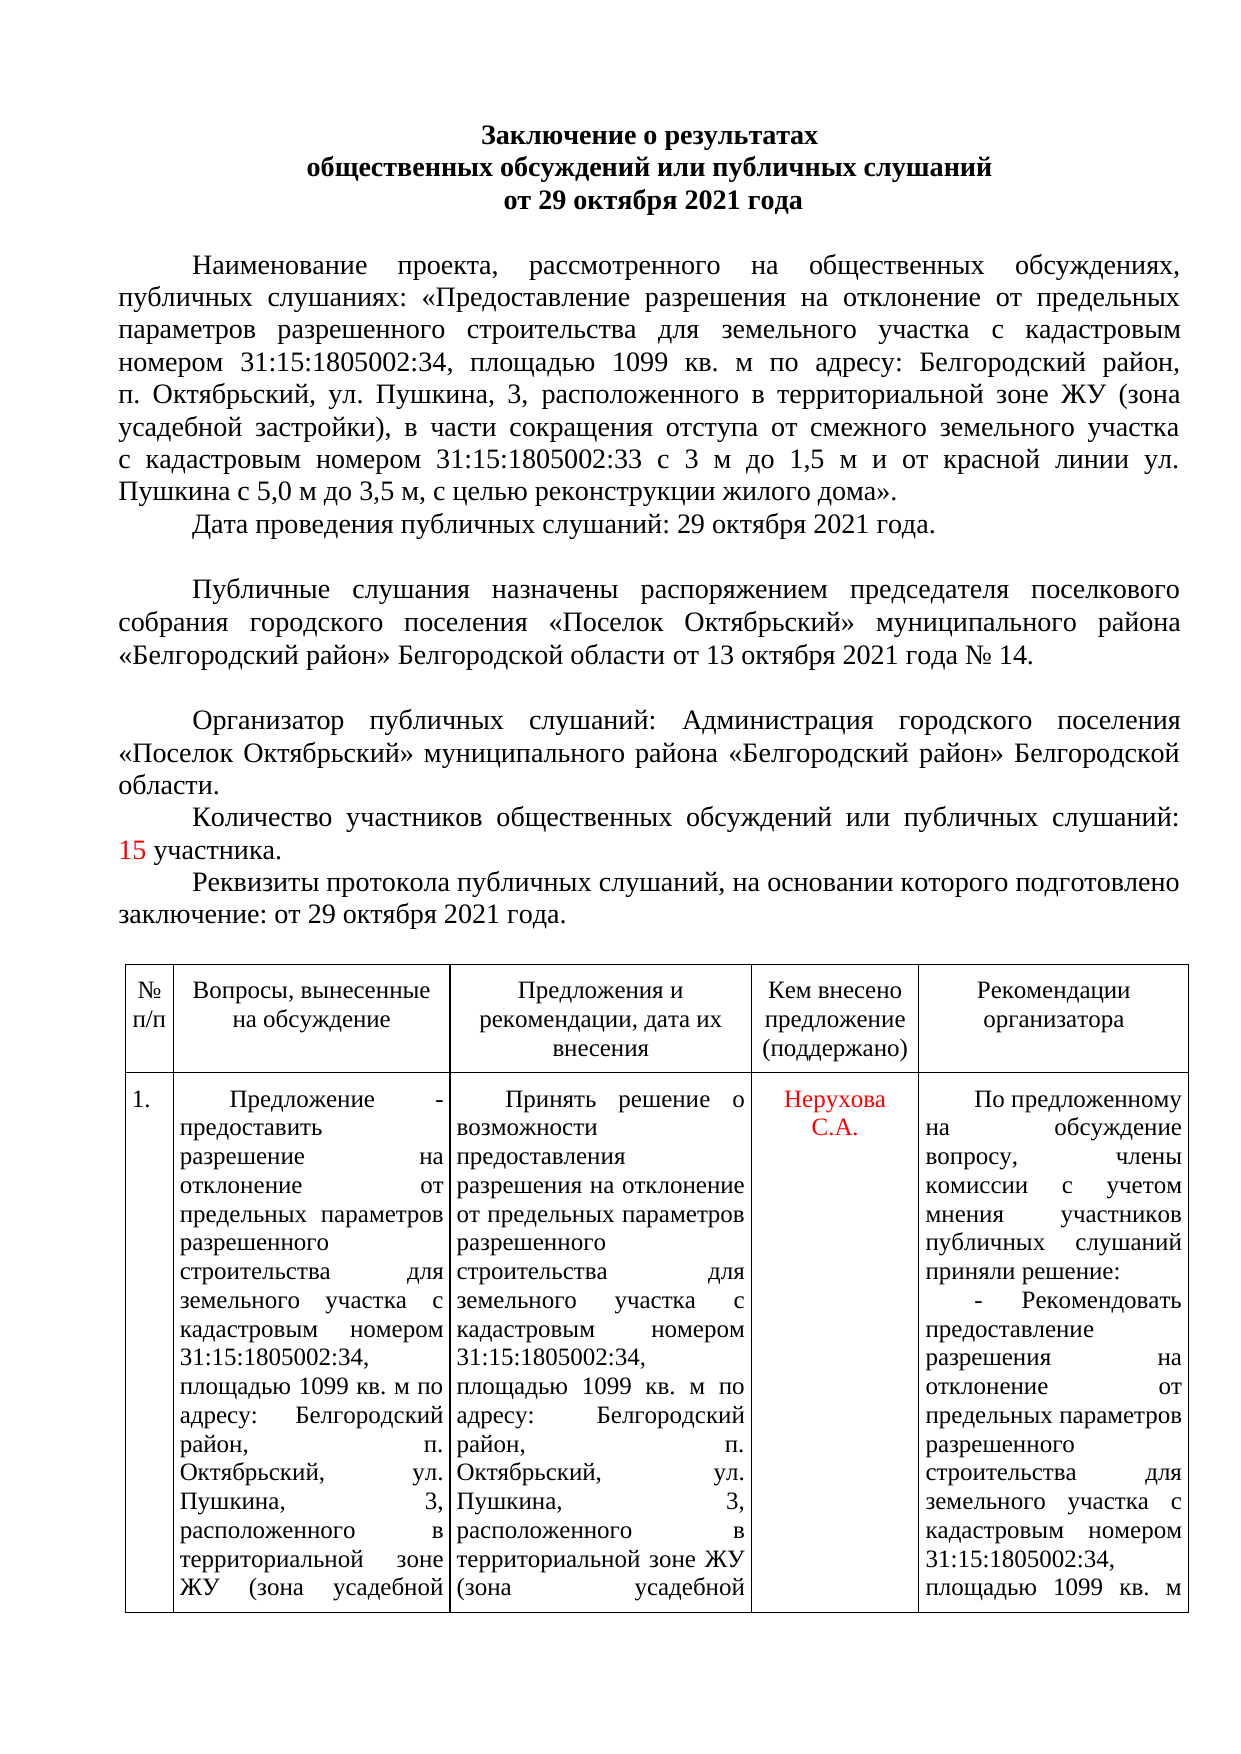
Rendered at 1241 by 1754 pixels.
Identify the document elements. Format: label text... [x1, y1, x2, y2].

text Организатор публичных слушаний: Администрация городского поселения «Поселок Октябрьский» муниципального района «Белгородский район» Белгородской области. [118, 703, 1181, 800]
text Наименование проекта, рассмотренного на общественных обсуждениях, публичных слушаниях: «Предоставление разрешения на отклонение от предельных параметров разрешенного строительства для земельного участка с кадастровым номером 31:15:1805002:34, площадью 1099 кв. м по адресу: Белгородский район, п. Октябрьский, ул. Пушкина, 3, расположенного в территориальной зоне ЖУ (зона усадебной застройки), в части сокращения отступа от смежного земельного участка с кадастровым номером 31:15:1805002:33 с 3 м до 1,5 м и от красной линии ул. Пушкина с 5,0 м до 3,5 м, с целью реконструкции жилого дома». [118, 248, 1181, 507]
text от 29 октября 2021 года [118, 183, 1181, 215]
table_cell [174, 1073, 449, 1612]
table_header № п/п [126, 965, 173, 1072]
table_cell 1. [126, 1073, 173, 1612]
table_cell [451, 1073, 751, 1612]
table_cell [919, 1073, 1188, 1612]
text Заключение о результатах [118, 118, 1181, 151]
text Дата проведения публичных слушаний: 29 октября 2021 года. [118, 507, 1181, 539]
table_cell Нерухова С.А. [752, 1073, 918, 1612]
table_header Кем внесено предложение (поддержано) [752, 965, 918, 1072]
table_header Рекомендации организатора [919, 965, 1188, 1072]
text Количество участников общественных обсуждений или публичных слушаний: 15 участника. [118, 800, 1181, 865]
text Реквизиты протокола публичных слушаний, на основании которого подготовлено заключение: от 29 октября 2021 года. [118, 865, 1181, 930]
text Публичные слушания назначены распоряжением председателя поселкового собрания городского поселения «Поселок Октябрьский» муниципального района «Белгородский район» Белгородской области от 13 октября 2021 года № 14. [118, 572, 1181, 671]
text общественных обсуждений или публичных слушаний [118, 151, 1181, 183]
table_header Вопросы, вынесенные на обсуждение [174, 965, 449, 1072]
table_header Предложения и рекомендации, дата их внесения [451, 965, 751, 1072]
